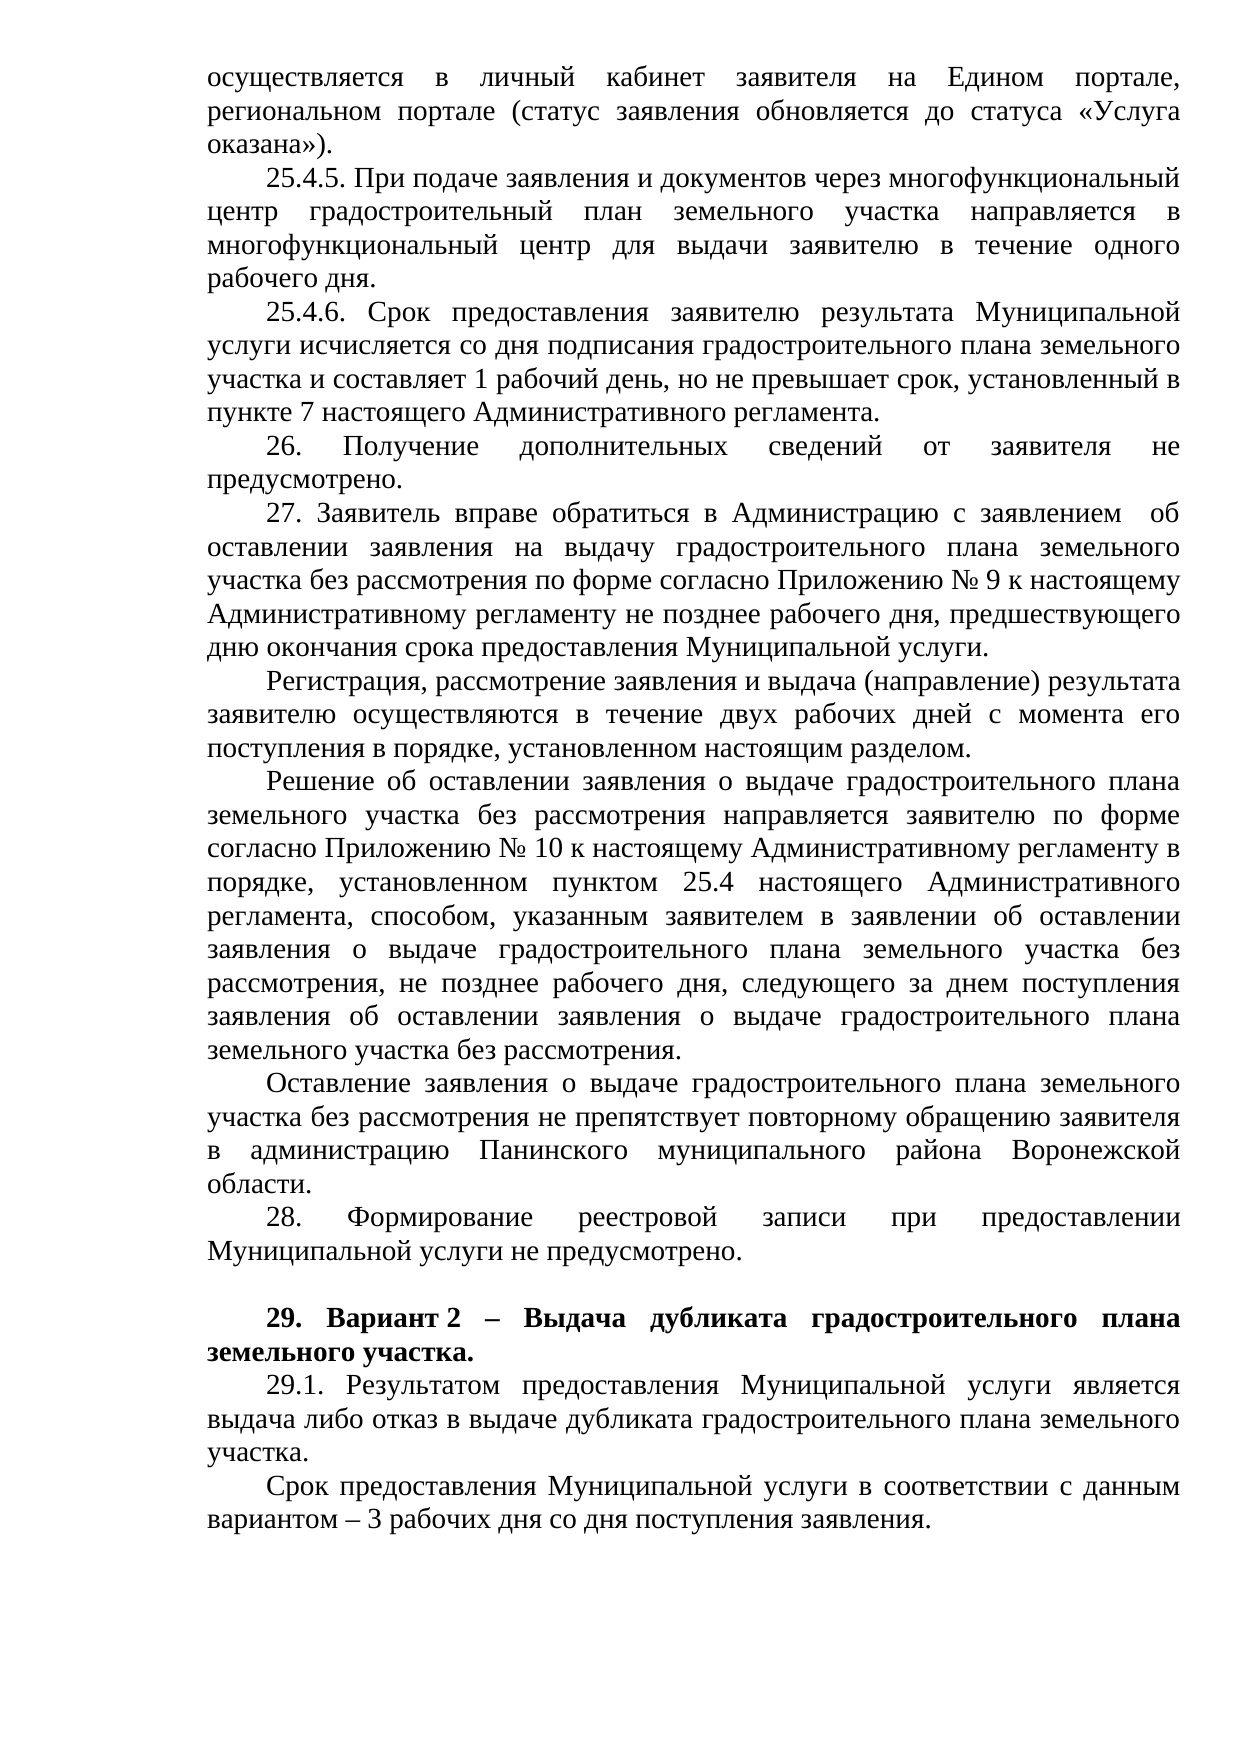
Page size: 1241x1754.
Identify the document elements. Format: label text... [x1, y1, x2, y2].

text Оставление заявления о выдаче градостроительного плана земельного участка без рассмотрения не препятствует повторному обращению заявителя в администрацию Панинского муниципального района Воронежской области. [207, 1065, 1181, 1199]
list 29. Вариант 2 – Выдача дубликата градостроительного плана земельного участка. [207, 1300, 1181, 1367]
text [207, 59, 1181, 160]
text 26. Получение дополнительных сведений от заявителя не предусмотрено. [207, 428, 1181, 495]
text 27. Заявитель вправе обратиться в Администрацию с заявлением об оставлении заявления на выдачу градостроительного плана земельного участка без рассмотрения по форме согласно Приложению № 9 к настоящему Административному регламенту не позднее рабочего дня, предшествующего дню окончания срока предоставления Муниципальной услуги. [207, 495, 1181, 663]
text 25.4.5. При подаче заявления и документов через многофункциональный центр градостроительный план земельного участка направляется в многофункциональный центр для выдачи заявителю в течение одного рабочего дня. [207, 160, 1181, 294]
list 28. Формирование реестровой записи при предоставлении Муниципальной услуги не предусмотрено. [207, 1199, 1181, 1267]
text 25.4.6. Срок предоставления заявителю результата Муниципальной услуги исчисляется со дня подписания градостроительного плана земельного участка и составляет 1 рабочий день, но не превышает срок, установленный в пункте 7 настоящего Административного регламента. [207, 294, 1181, 428]
text Решение об оставлении заявления о выдаче градостроительного плана земельного участка без рассмотрения направляется заявителю по форме согласно Приложению № 10 к настоящему Административному регламенту в порядке, установленном пунктом 25.4 настоящего Административного регламента, способом, указанным заявителем в заявлении об оставлении заявления о выдаче градостроительного плана земельного участка без рассмотрения, не позднее рабочего дня, следующего за днем поступления заявления об оставлении заявления о выдаче градостроительного плана земельного участка без рассмотрения. [207, 763, 1181, 1065]
text Регистрация, рассмотрение заявления и выдача (направление) результата заявителю осуществляются в течение двух рабочих дней с момента его поступления в порядке, установленном настоящим разделом. [207, 663, 1181, 763]
text Срок предоставления Муниципальной услуги в соответствии с данным вариантом – 3 рабочих дня со дня поступления заявления. [207, 1468, 1181, 1535]
text 29.1. Результатом предоставления Муниципальной услуги является выдача либо отказ в выдаче дубликата градостроительного плана земельного участка. [207, 1367, 1181, 1468]
